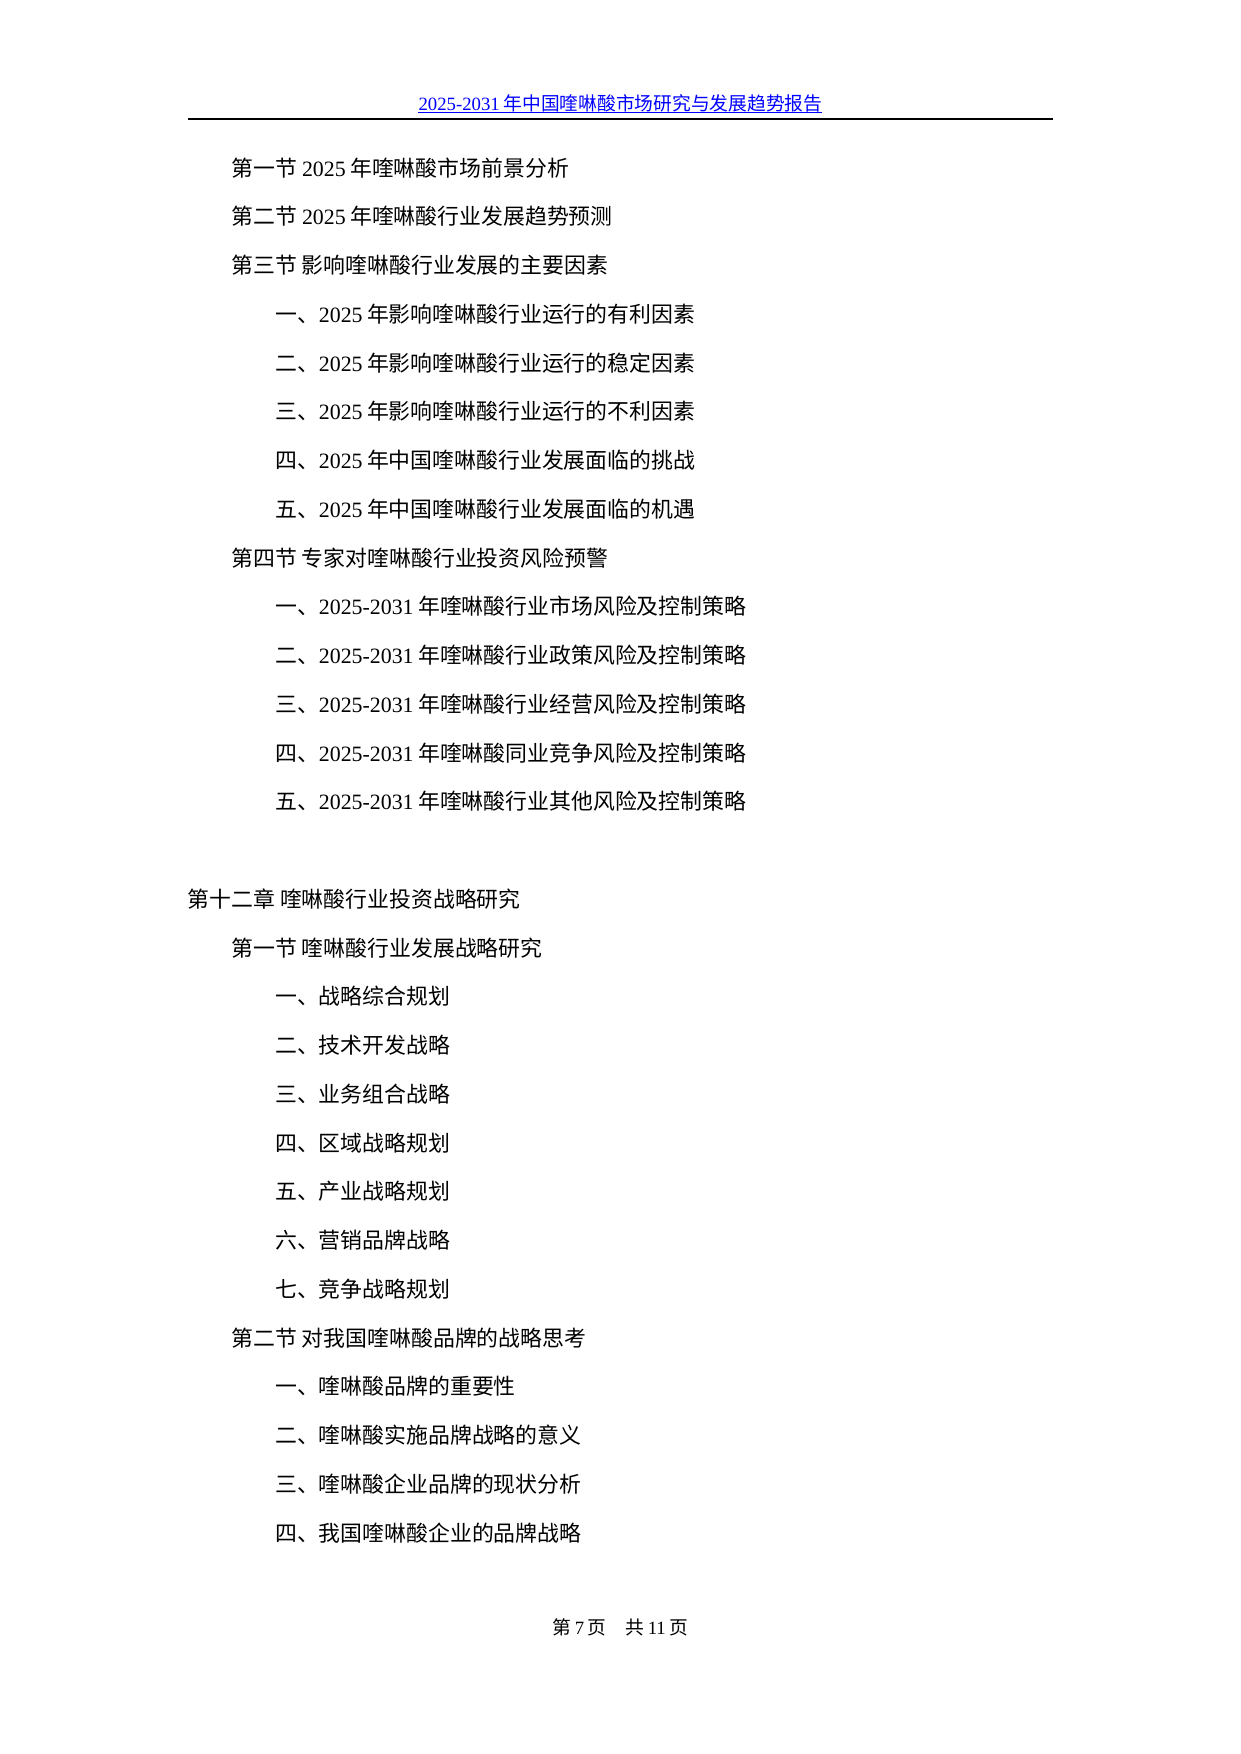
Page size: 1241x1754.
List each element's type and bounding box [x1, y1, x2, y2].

text [187, 150, 1053, 1548]
